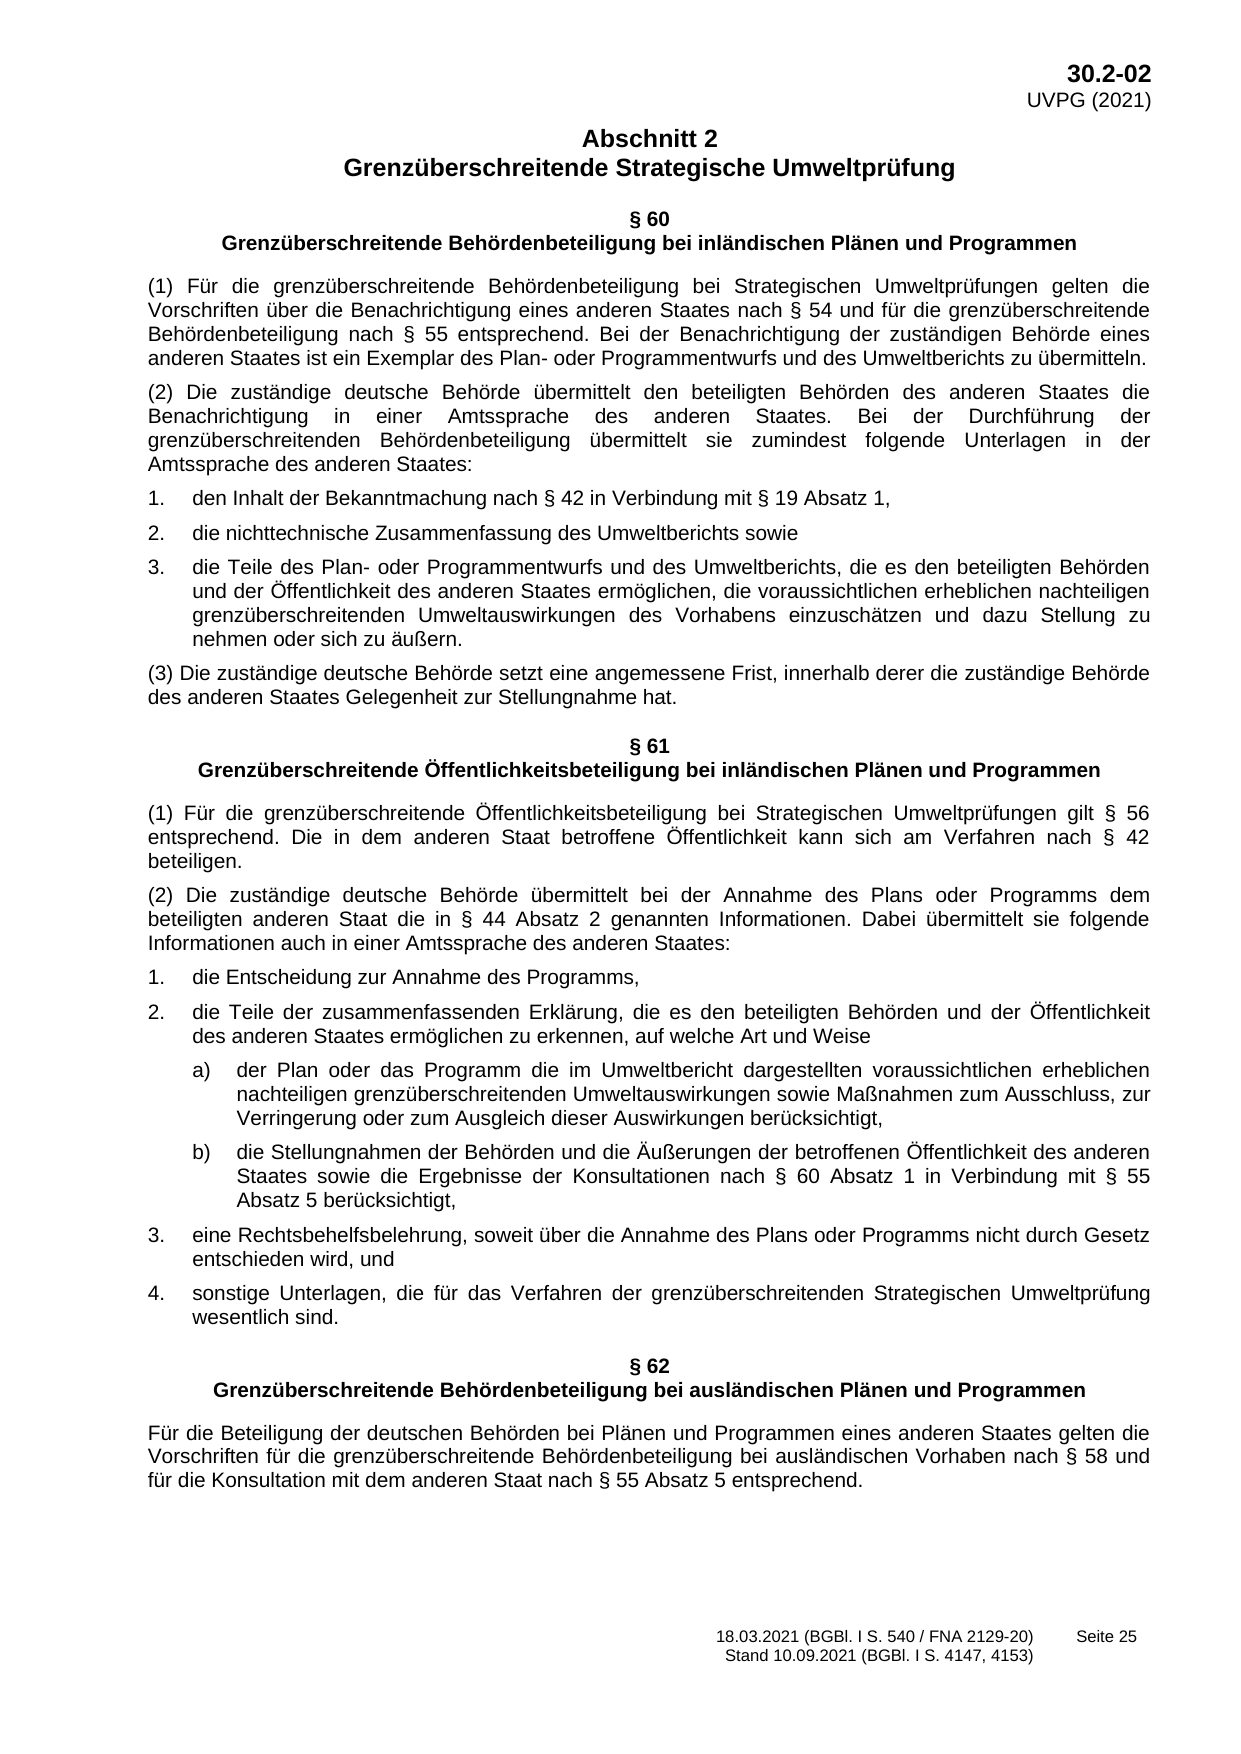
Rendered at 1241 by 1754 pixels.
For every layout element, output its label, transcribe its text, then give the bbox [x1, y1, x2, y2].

subtitle Abschnitt 2 Grenzüberschreitende Strategische Umweltprüfung [148, 124, 1152, 182]
text (1) Für die grenzüberschreitende Öffentlichkeitsbeteiligung bei Strategischen Umweltprüfungen gilt § 56 entsprechend. Die in dem anderen Staat betroffene Öffentlichkeit kann sich am Verfahren nach § 42 beteiligen. [148, 801, 1152, 872]
text 4. sonstige Unterlagen, die für das Verfahren der grenzüberschreitenden Strategischen Umweltprüfung wesentlich sind. [148, 1281, 1152, 1329]
text 2. die Teile der zusammenfassenden Erklärung, die es den beteiligten Behörden und der Öffentlichkeit des anderen Staates ermöglichen zu erkennen, auf welche Art und Weise [148, 999, 1152, 1047]
text 2. die nichttechnische Zusammenfassung des Umweltberichts sowie [148, 520, 1152, 544]
text a) der Plan oder das Programm die im Umweltbericht dargestellten voraussichtlichen erheblichen nachteiligen grenzüberschreitenden Umweltauswirkungen sowie Maßnahmen zum Ausschluss, zur Verringerung oder zum Ausgleich dieser Auswirkungen berücksichtigt, [192, 1058, 1152, 1130]
text 1. den Inhalt der Bekanntmachung nach § 42 in Verbindung mit § 19 Absatz 1, [148, 486, 1152, 510]
text Für die Beteiligung der deutschen Behörden bei Plänen und Programmen eines anderen Staates gelten die Vorschriften für die grenzüberschreitende Behördenbeteiligung bei ausländischen Vorhaben nach § 58 und für die Konsultation mit dem anderen Staat nach § 55 Absatz 5 entsprechend. [148, 1420, 1152, 1492]
text b) die Stellungnahmen der Behörden und die Äußerungen der betroffenen Öffentlichkeit des anderen Staates sowie die Ergebnisse der Konsultationen nach § 60 Absatz 1 in Verbindung mit § 55 Absatz 5 berücksichtigt, [192, 1140, 1152, 1212]
subtitle § 60 Grenzüberschreitende Behördenbeteiligung bei inländischen Plänen und Programmen [148, 207, 1152, 255]
text (2) Die zuständige deutsche Behörde übermittelt bei der Annahme des Plans oder Programms dem beteiligten anderen Staat die in § 44 Absatz 2 genannten Informationen. Dabei übermittelt sie folgende Informationen auch in einer Amtssprache des anderen Staates: [148, 883, 1152, 955]
text (1) Für die grenzüberschreitende Behördenbeteiligung bei Strategischen Umweltprüfungen gelten die Vorschriften über die Benachrichtigung eines anderen Staates nach § 54 und für die grenzüberschreitende Behördenbeteiligung nach § 55 entsprechend. Bei der Benachrichtigung der zuständigen Behörde eines anderen Staates ist ein Exemplar des Plan- oder Programmentwurfs und des Umweltberichts zu übermitteln. [148, 273, 1152, 369]
text 1. die Entscheidung zur Annahme des Programms, [148, 965, 1152, 989]
text 3. eine Rechtsbehelfsbelehrung, soweit über die Annahme des Plans oder Programms nicht durch Gesetz entschieden wird, und [148, 1222, 1152, 1270]
subtitle § 61 Grenzüberschreitende Öffentlichkeitsbeteiligung bei inländischen Plänen und Programmen [148, 734, 1152, 782]
text (3) Die zuständige deutsche Behörde setzt eine angemessene Frist, innerhalb derer die zuständige Behörde des anderen Staates Gelegenheit zur Stellungnahme hat. [148, 661, 1152, 709]
subtitle § 62 Grenzüberschreitende Behördenbeteiligung bei ausländischen Plänen und Programmen [148, 1354, 1152, 1402]
text 3. die Teile des Plan- oder Programmentwurfs und des Umweltberichts, die es den beteiligten Behörden und der Öffentlichkeit des anderen Staates ermöglichen, die voraussichtlichen erheblichen nachteiligen grenzüberschreitenden Umweltauswirkungen des Vorhabens einzuschätzen und dazu Stellung zu nehmen oder sich zu äußern. [148, 555, 1152, 651]
text (2) Die zuständige deutsche Behörde übermittelt den beteiligten Behörden des anderen Staates die Benachrichtigung in einer Amtssprache des anderen Staates. Bei der Durchführung der grenzüberschreitenden Behördenbeteiligung übermittelt sie zumindest folgende Unterlagen in der Amtssprache des anderen Staates: [148, 380, 1152, 476]
